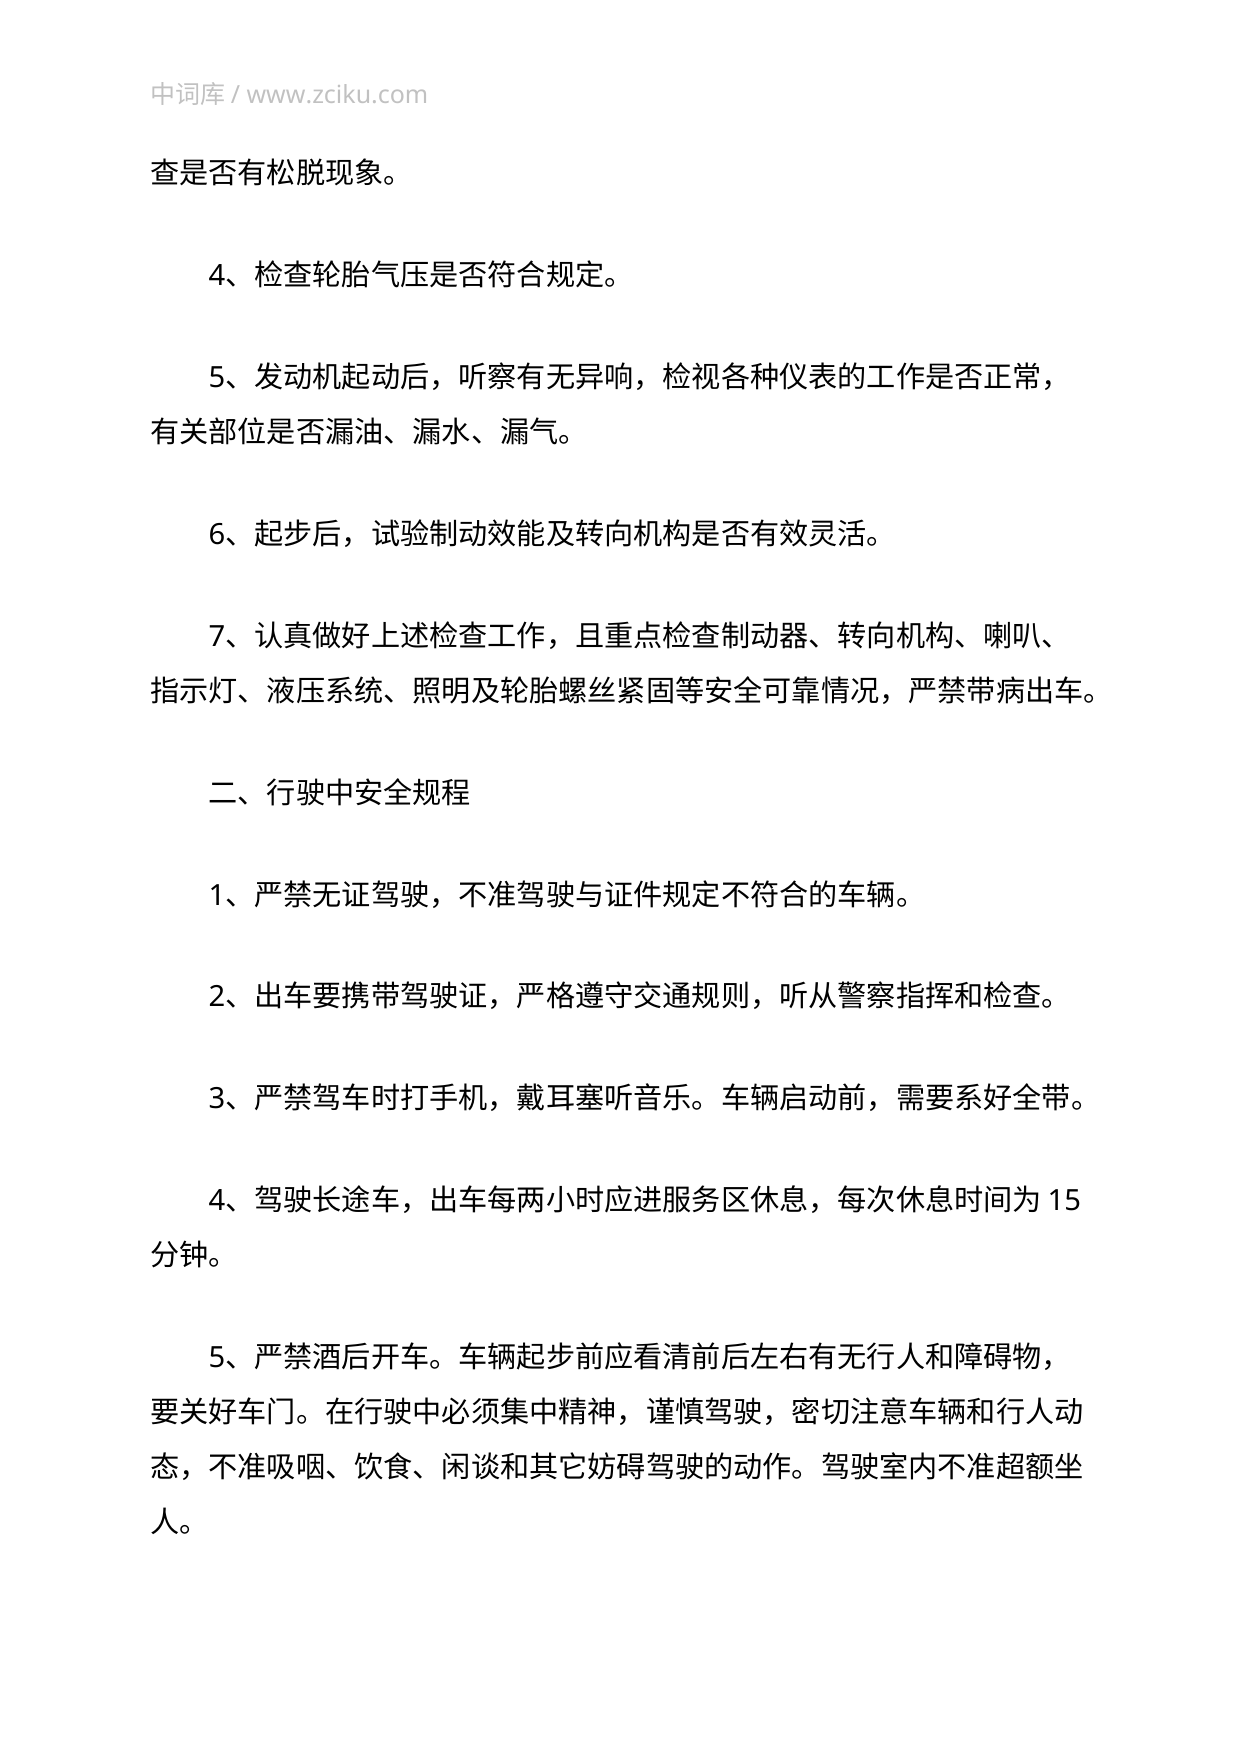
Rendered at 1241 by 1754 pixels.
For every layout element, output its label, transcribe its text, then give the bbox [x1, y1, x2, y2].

text 4、驾驶长途车，出车每两小时应进服务区休息，每次休息时间为15分钟。 [150, 1177, 1090, 1274]
text 6、起步后，试验制动效能及转向机构是否有效灵活。 [150, 511, 1090, 553]
text 5、发动机起动后，听察有无异响，检视各种仪表的工作是否正常，有关部位是否漏油、漏水、漏气。 [150, 354, 1090, 451]
text 1、严禁无证驾驶，不准驾驶与证件规定不符合的车辆。 [150, 871, 1090, 913]
text 4、检查轮胎气压是否符合规定。 [150, 252, 1090, 294]
text 3、严禁驾车时打手机，戴耳塞听音乐。车辆启动前，需要系好全带。 [150, 1075, 1090, 1117]
text 5、严禁酒后开车。车辆起步前应看清前后左右有无行人和障碍物，要关好车门。在行驶中必须集中精神，谨慎驾驶，密切注意车辆和行人动态，不准吸咽、饮食、闲谈和其它妨碍驾驶的动作。驾驶室内不准超额坐人。 [150, 1334, 1090, 1541]
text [150, 150, 1090, 192]
text 7、认真做好上述检查工作，且重点检查制动器、转向机构、喇叭、指示灯、液压系统、照明及轮胎螺丝紧固等安全可靠情况，严禁带病出车。 [150, 612, 1090, 710]
text 二、行驶中安全规程 [150, 769, 1090, 812]
text 2、出车要携带驾驶证，严格遵守交通规则，听从警察指挥和检查。 [150, 973, 1090, 1015]
